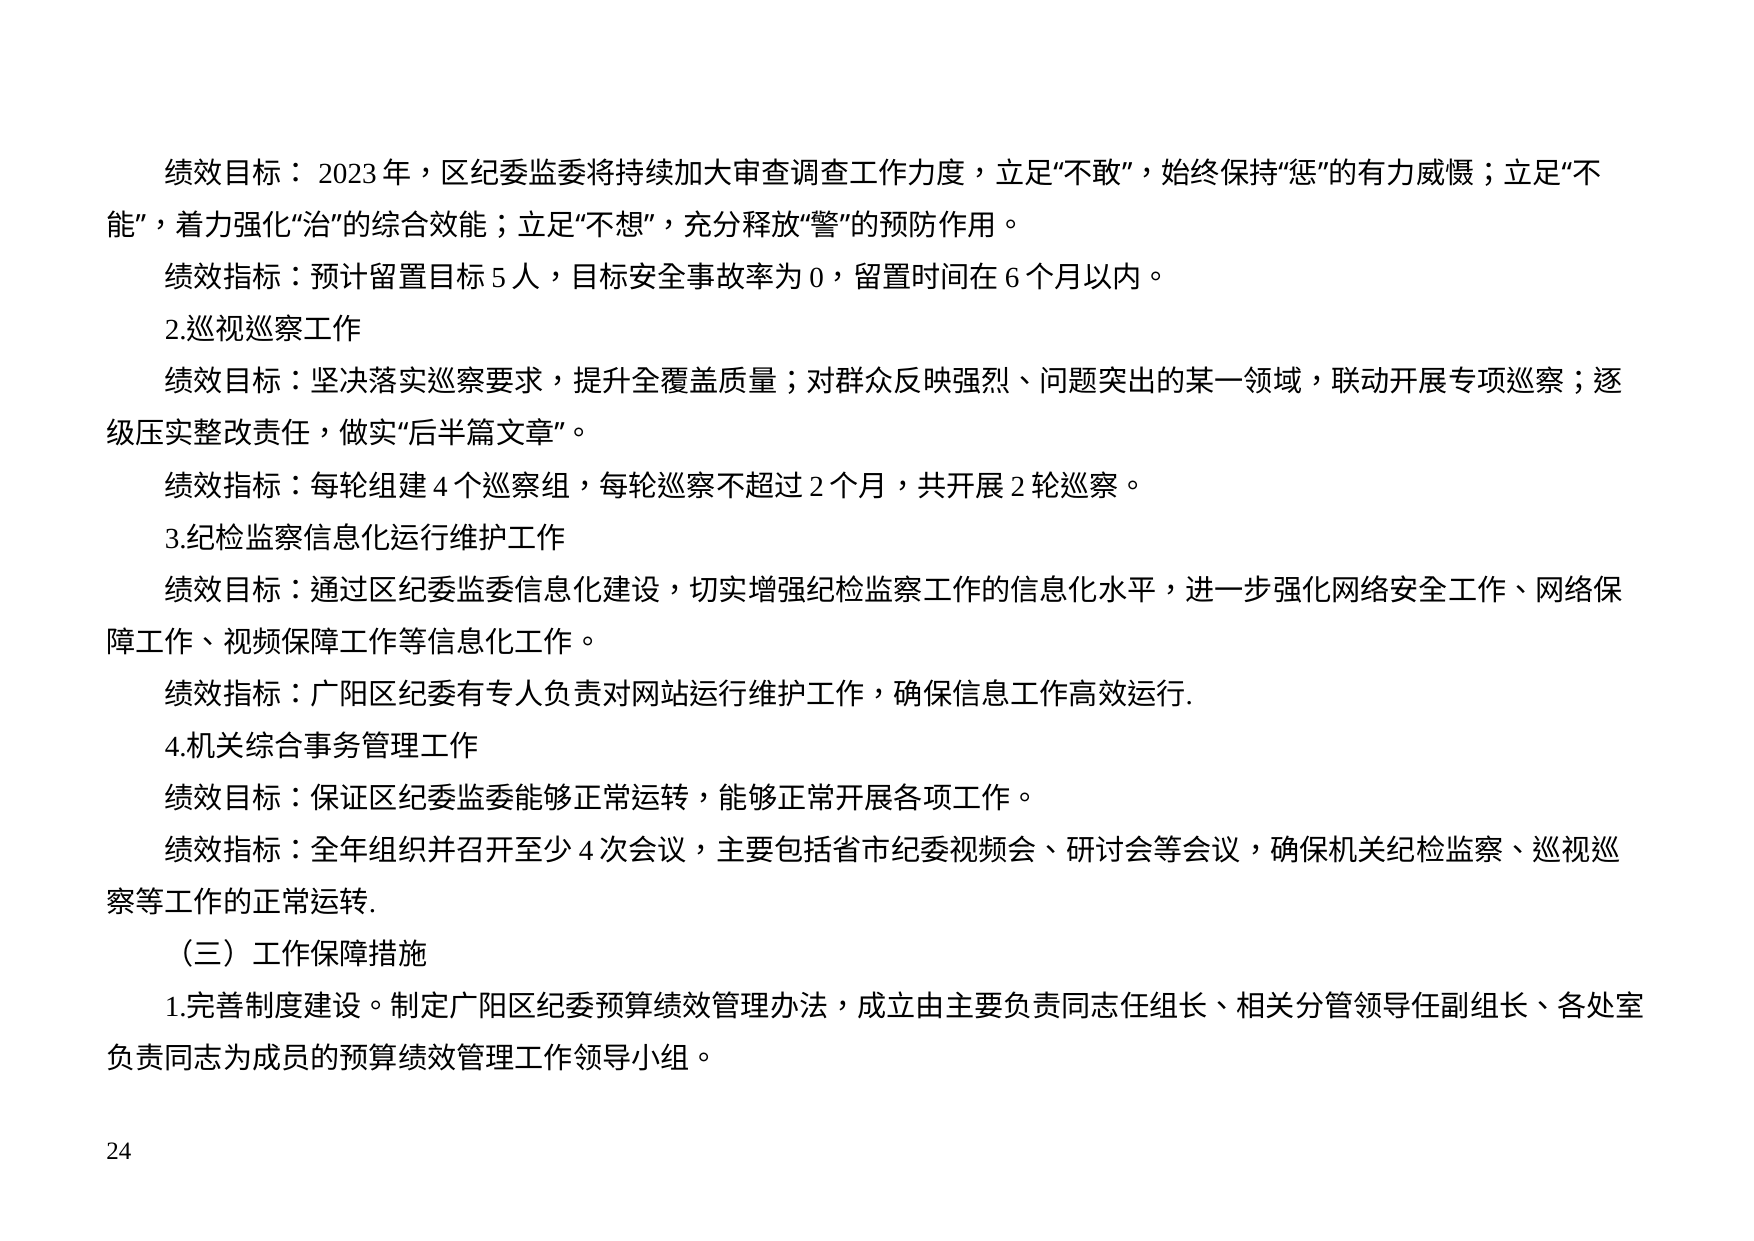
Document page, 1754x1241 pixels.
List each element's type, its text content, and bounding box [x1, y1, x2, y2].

text 绩效目标：坚决落实巡察要求，提升全覆盖质量；对群众反映强烈、问题突出的某一领域，联动开展专项巡察；逐级压实整改责任，做实“后半篇文章”。 [106, 350, 1648, 454]
text 绩效指标：预计留置目标5人，目标安全事故率为0，留置时间在6个月以内。 [106, 246, 1648, 298]
text 绩效指标：全年组织并召开至少4次会议，主要包括省市纪委视频会、研讨会等会议，确保机关纪检监察、巡视巡察等工作的正常运转. [106, 819, 1648, 923]
text 2.巡视巡察工作 [106, 298, 1648, 350]
text 绩效指标：广阳区纪委有专人负责对网站运行维护工作，确保信息工作高效运行. [106, 663, 1648, 715]
text （三）工作保障措施 [106, 923, 1648, 975]
text 3.纪检监察信息化运行维护工作 [106, 506, 1648, 558]
text 绩效目标： 2023年，区纪委监委将持续加大审查调查工作力度，立足“不敢”，始终保持“惩”的有力威慑；立足“不能”，着力强化“治”的综合效能；立足“不想”，充分释放“警”的预防作用。 [106, 142, 1648, 246]
text 1.完善制度建设。制定广阳区纪委预算绩效管理办法，成立由主要负责同志任组长、相关分管领导任副组长、各处室负责同志为成员的预算绩效管理工作领导小组。 [106, 975, 1648, 1079]
text 绩效目标：通过区纪委监委信息化建设，切实增强纪检监察工作的信息化水平，进一步强化网络安全工作、网络保障工作、视频保障工作等信息化工作。 [106, 558, 1648, 663]
text 绩效指标：每轮组建4个巡察组，每轮巡察不超过2个月，共开展2轮巡察。 [106, 454, 1648, 506]
text 绩效目标：保证区纪委监委能够正常运转，能够正常开展各项工作。 [106, 767, 1648, 819]
text 4.机关综合事务管理工作 [106, 715, 1648, 767]
